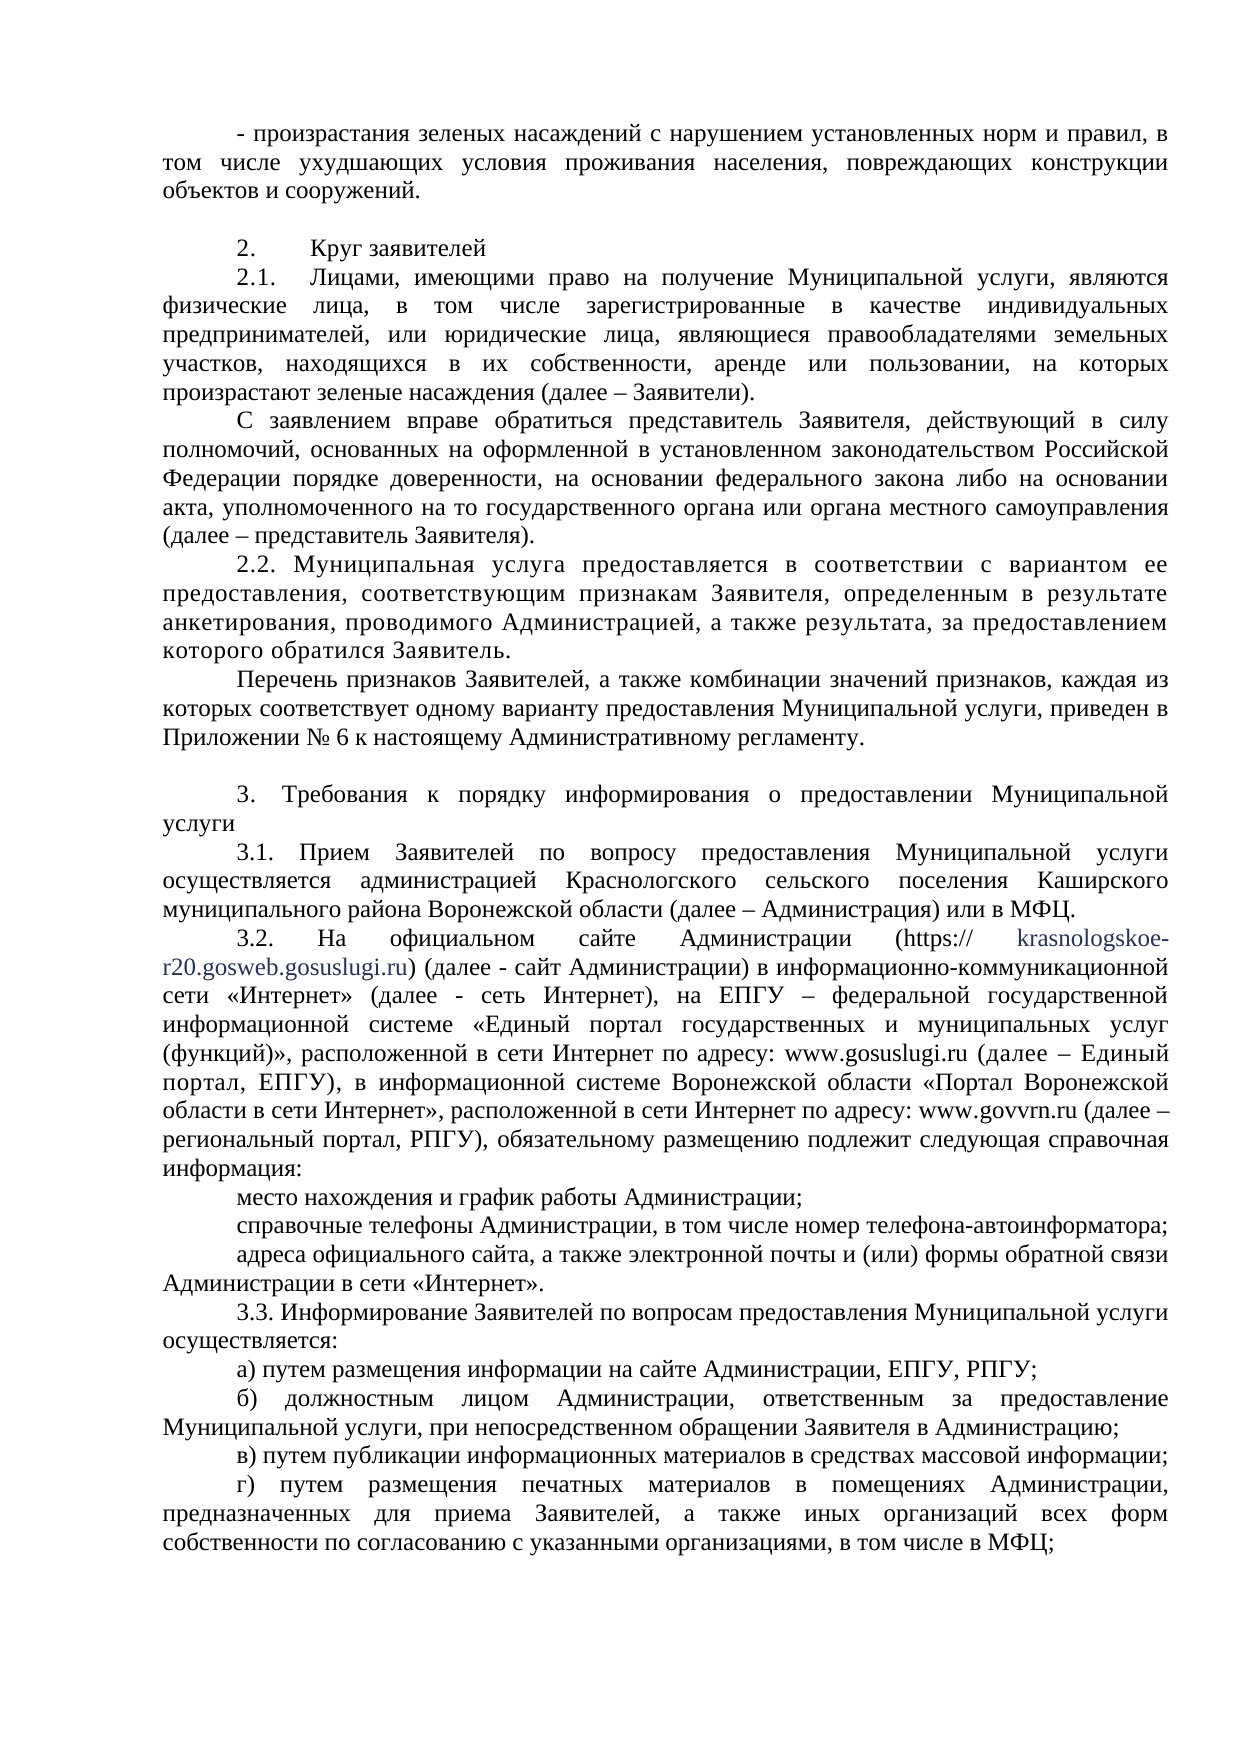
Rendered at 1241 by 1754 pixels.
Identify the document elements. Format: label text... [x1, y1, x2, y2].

text б) должностным лицом Администрации, ответственным за предоставление Муниципальной услуги, при непосредственном обращении Заявителя в Администрацию; [162, 1383, 1169, 1441]
text г) путем размещения печатных материалов в помещениях Администрации, предназначенных для приема Заявителей, а также иных организаций всех форм собственности по согласованию с указанными организациями, в том числе в МФЦ; [162, 1469, 1169, 1556]
text - произрастания зеленых насаждений с нарушением установленных норм и правил, в том числе ухудшающих условия проживания населения, повреждающих конструкции объектов и сооружений. [162, 118, 1169, 204]
text 3.2. На официальном сайте Администрации (https:// krasnologskoe-r20.gosweb.gosuslugi.ru) (далее - сайт Администрации) в информационно-коммуникационной сети «Интернет» (далее - сеть Интернет), на ЕПГУ – федеральной государственной информационной системе «Единый портал государственных и муниципальных услуг (функций)», расположенной в сети Интернет по адресу: www.gosuslugi.ru (далее – Единый портал, ЕПГУ), в информационной системе Воронежской области «Портал Воронежской области в сети Интернет», расположенной в сети Интернет по адресу: www.govvrn.ru (далее – региональный портал, РПГУ), обязательному размещению подлежит следующая справочная информация: [162, 923, 1169, 1182]
text а) путем размещения информации на сайте Администрации, ЕПГУ, РПГУ; [162, 1354, 1169, 1383]
text место нахождения и график работы Администрации; [162, 1182, 1169, 1211]
text 3.1. Прием Заявителей по вопросу предоставления Муниципальной услуги осуществляется администрацией Краснологского сельского поселения Каширского муниципального района Воронежской области (далее – Администрация) или в МФЦ. [162, 837, 1169, 923]
text 2.2. Муниципальная услуга предоставляется в соответствии с вариантом ее предоставления, соответствующим признакам Заявителя, определенным в результате анкетирования, проводимого Администрацией, а также результата, за предоставлением которого обратился Заявитель. [162, 549, 1169, 664]
text 3.3. Информирование Заявителей по вопросам предоставления Муниципальной услуги осуществляется: [162, 1297, 1169, 1354]
text Перечень признаков Заявителей, а также комбинации значений признаков, каждая из которых соответствует одному варианту предоставления Муниципальной услуги, приведен в Приложении № 6 к настоящему Административному регламенту. [162, 664, 1169, 751]
text С заявлением вправе обратиться представитель Заявителя, действующий в силу полномочий, основанных на оформленной в установленном законодательством Российской Федерации порядке доверенности, на основании федерального закона либо на основании акта, уполномоченного на то государственного органа или органа местного самоуправления (далее – представитель Заявителя). [162, 406, 1169, 549]
text адреса официального сайта, а также электронной почты и (или) формы обратной связи Администрации в сети «Интернет». [162, 1239, 1169, 1297]
list Лицами, имеющими право на получение Муниципальной услуги, являются физические лица, в том числе зарегистрированные в качестве индивидуальных предпринимателей, или юридические лица, являющиеся правообладателями земельных участков, находящихся в их собственности, аренде или пользовании, на которых произрастают зеленые насаждения (далее – Заявители). [162, 262, 1169, 406]
list Круг заявителей [162, 233, 1169, 262]
text справочные телефоны Администрации, в том числе номер телефона-автоинформатора; [162, 1211, 1169, 1239]
text в) путем публикации информационных материалов в средствах массовой информации; [162, 1441, 1169, 1469]
list Требования к порядку информирования о предоставлении Муниципальной услуги [162, 779, 1169, 837]
